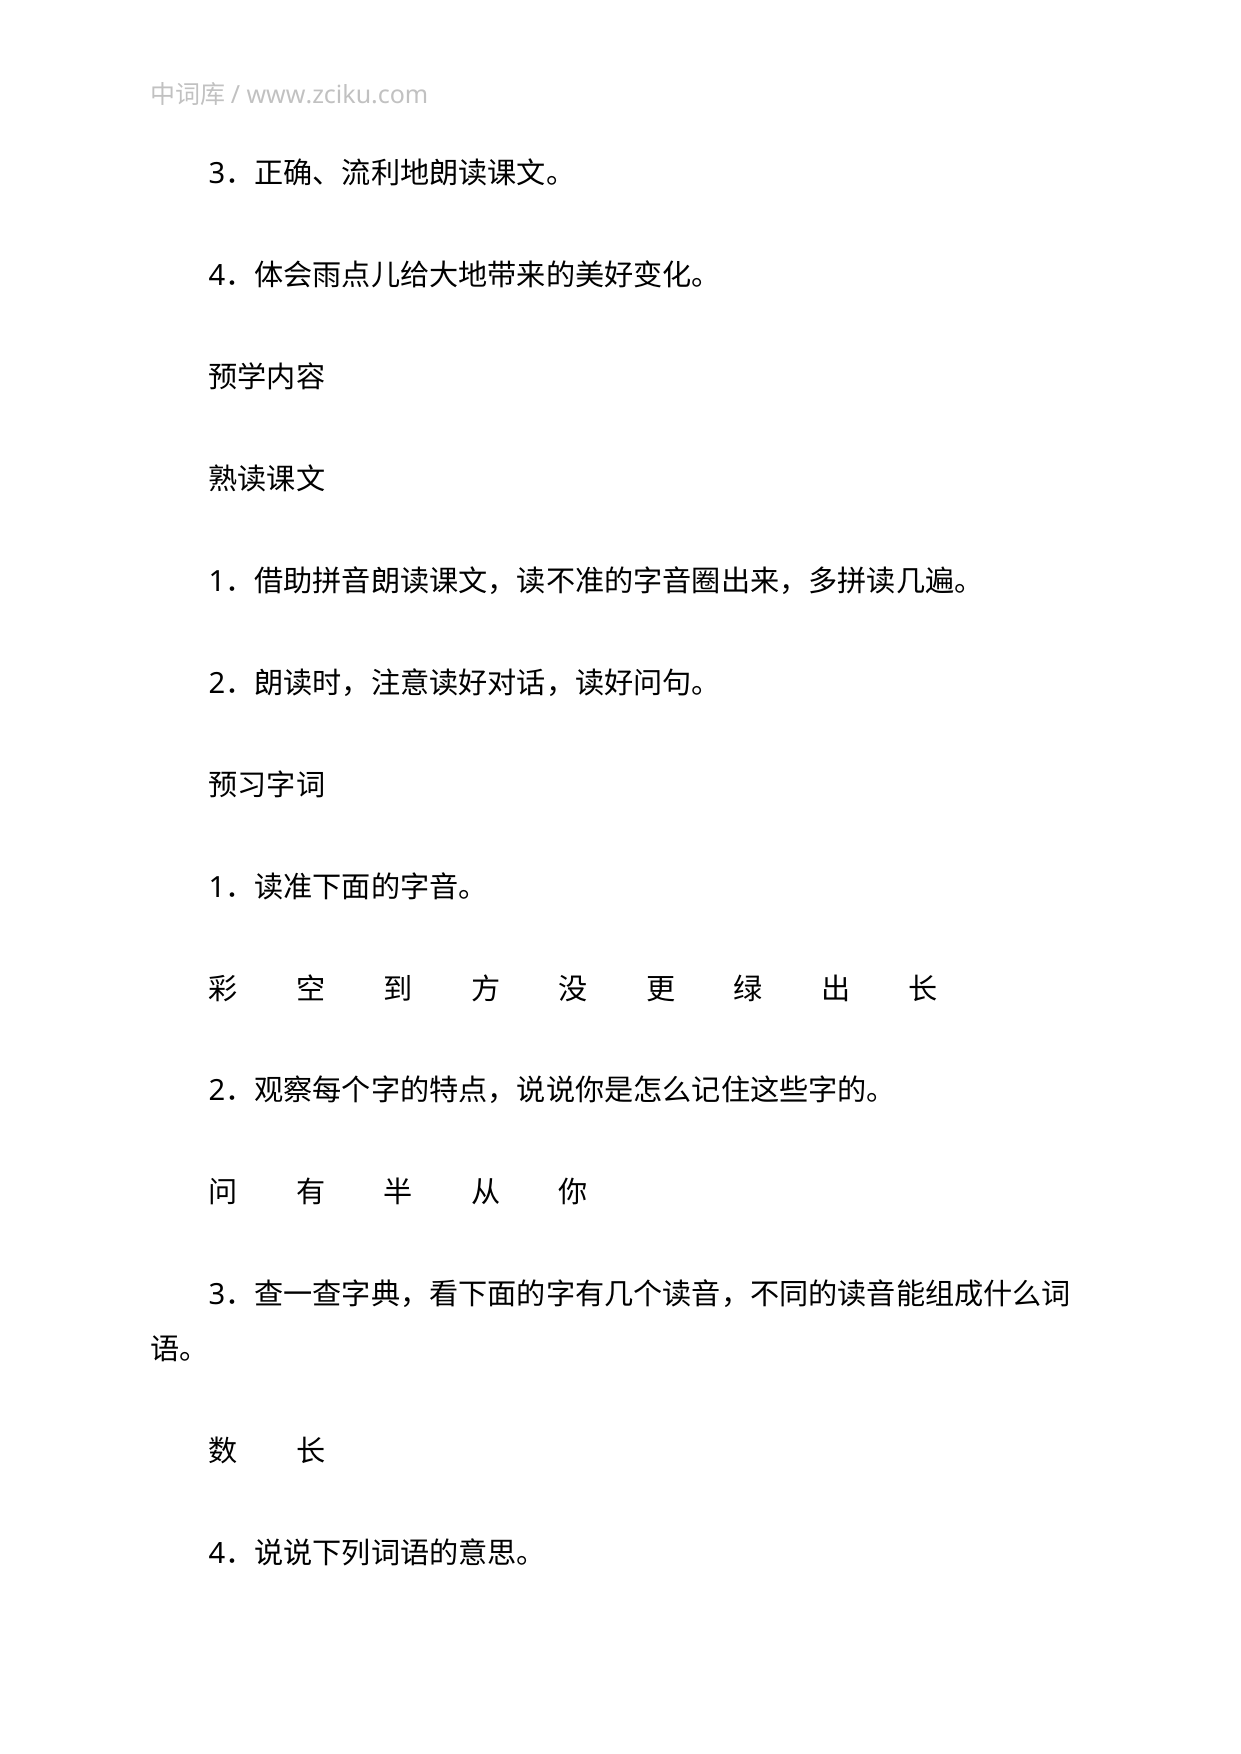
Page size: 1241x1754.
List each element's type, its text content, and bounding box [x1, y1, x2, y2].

text 4．说说下列词语的意思。 [150, 1529, 1090, 1572]
text 彩 空 到 方 没 更 绿 出 长 [150, 965, 1090, 1007]
text 问 有 半 从 你 [150, 1169, 1090, 1211]
text 4．体会雨点儿给大地带来的美好变化。 [150, 252, 1090, 294]
text 熟读课文 [150, 456, 1090, 498]
text 2．观察每个字的特点，说说你是怎么记住这些字的。 [150, 1067, 1090, 1109]
text 1．读准下面的字音。 [150, 863, 1090, 906]
text 数 长 [150, 1427, 1090, 1470]
text 3．查一查字典，看下面的字有几个读音，不同的读音能组成什么词语。 [150, 1271, 1090, 1368]
text 预习字词 [150, 761, 1090, 804]
text 1．借助拼音朗读课文，读不准的字音圈出来，多拼读几遍。 [150, 557, 1090, 600]
text 2．朗读时，注意读好对话，读好问句。 [150, 659, 1090, 702]
text 3．正确、流利地朗读课文。 [150, 150, 1090, 192]
text 预学内容 [150, 354, 1090, 396]
